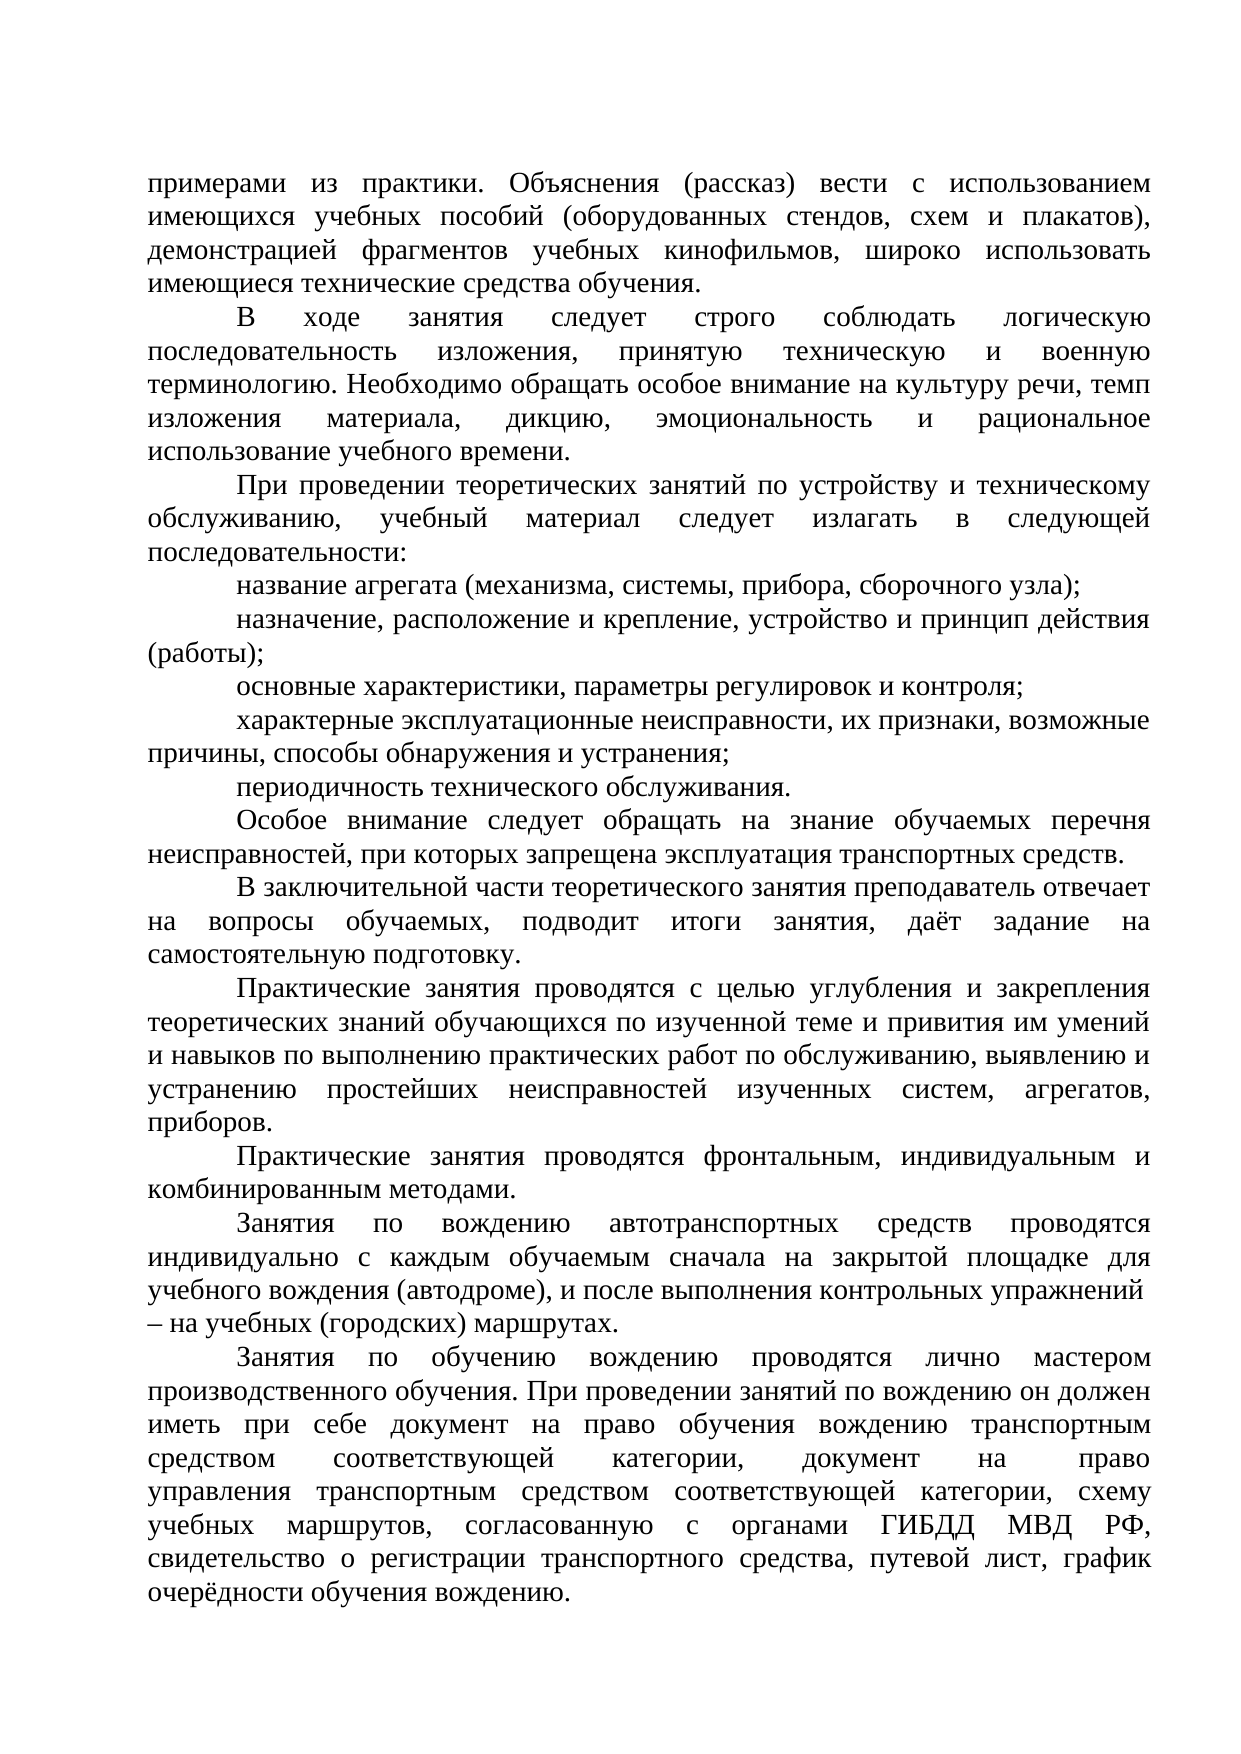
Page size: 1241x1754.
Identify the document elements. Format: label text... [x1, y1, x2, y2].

text назначение, расположение и крепление, устройство и принцип действия (работы); [147, 601, 1151, 668]
text Занятия по вождению автотранспортных средств проводятся индивидуально с каждым обучаемым сначала на закрытой площадке для учебного вождения (автодроме), и после выполнения контрольных упражнений [147, 1205, 1152, 1306]
text Особое внимание следует обращать на знание обучаемых перечня неисправностей, при которых запрещена эксплуатация транспортных средств. [147, 802, 1152, 869]
text В заключительной части теоретического занятия преподаватель отвечает на вопросы обучаемых, подводит итоги занятия, даёт задание на самостоятельную подготовку. [147, 869, 1151, 970]
text название агрегата (механизма, системы, прибора, сборочного узла); [236, 568, 1209, 601]
text Занятия по обучению вождению проводятся лично мастером производственного обучения. При проведении занятий по вождению он должен иметь при себе документ на право обучения вождению транспортным средством соответствующей категории, документ на право управления транспортным средством соответствующей категории, схему учебных маршрутов, согласованную с органами ГИБДД МВД РФ, свидетельство о регистрации транспортного средства, путевой лист, график очерёдности обучения вождению. [147, 1339, 1152, 1608]
text основные характеристики, параметры регулировок и контроля; характерные эксплуатационные неисправности, их признаки, возможные [236, 668, 1152, 735]
text – на учебных (городских) маршрутах. [147, 1306, 1209, 1339]
text причины, способы обнаружения и устранения; периодичность технического обслуживания. [147, 735, 915, 802]
text примерами из практики. Объяснения (рассказ) вести с использованием имеющихся учебных пособий (оборудованных стендов, схем и плакатов), демонстрацией фрагментов учебных кинофильмов, широко использовать имеющиеся технические средства обучения. [147, 165, 1152, 299]
text В ходе занятия следует строго соблюдать логическую последовательность изложения, принятую техническую и военную терминологию. Необходимо обращать особое внимание на культуру речи, темп изложения материала, дикцию, эмоциональность и рациональное использование учебного времени. [147, 299, 1152, 467]
text Практические занятия проводятся фронтальным, индивидуальным и комбинированным методами. [147, 1138, 1151, 1205]
text Практические занятия проводятся с целью углубления и закрепления теоретических знаний обучающихся по изученной теме и привития им умений и навыков по выполнению практических работ по обслуживанию, выявлению и устранению простейших неисправностей изученных систем, агрегатов, приборов. [147, 970, 1151, 1138]
text При проведении теоретических занятий по устройству и техническому обслуживанию, учебный материал следует излагать в следующей последовательности: [147, 467, 1151, 568]
